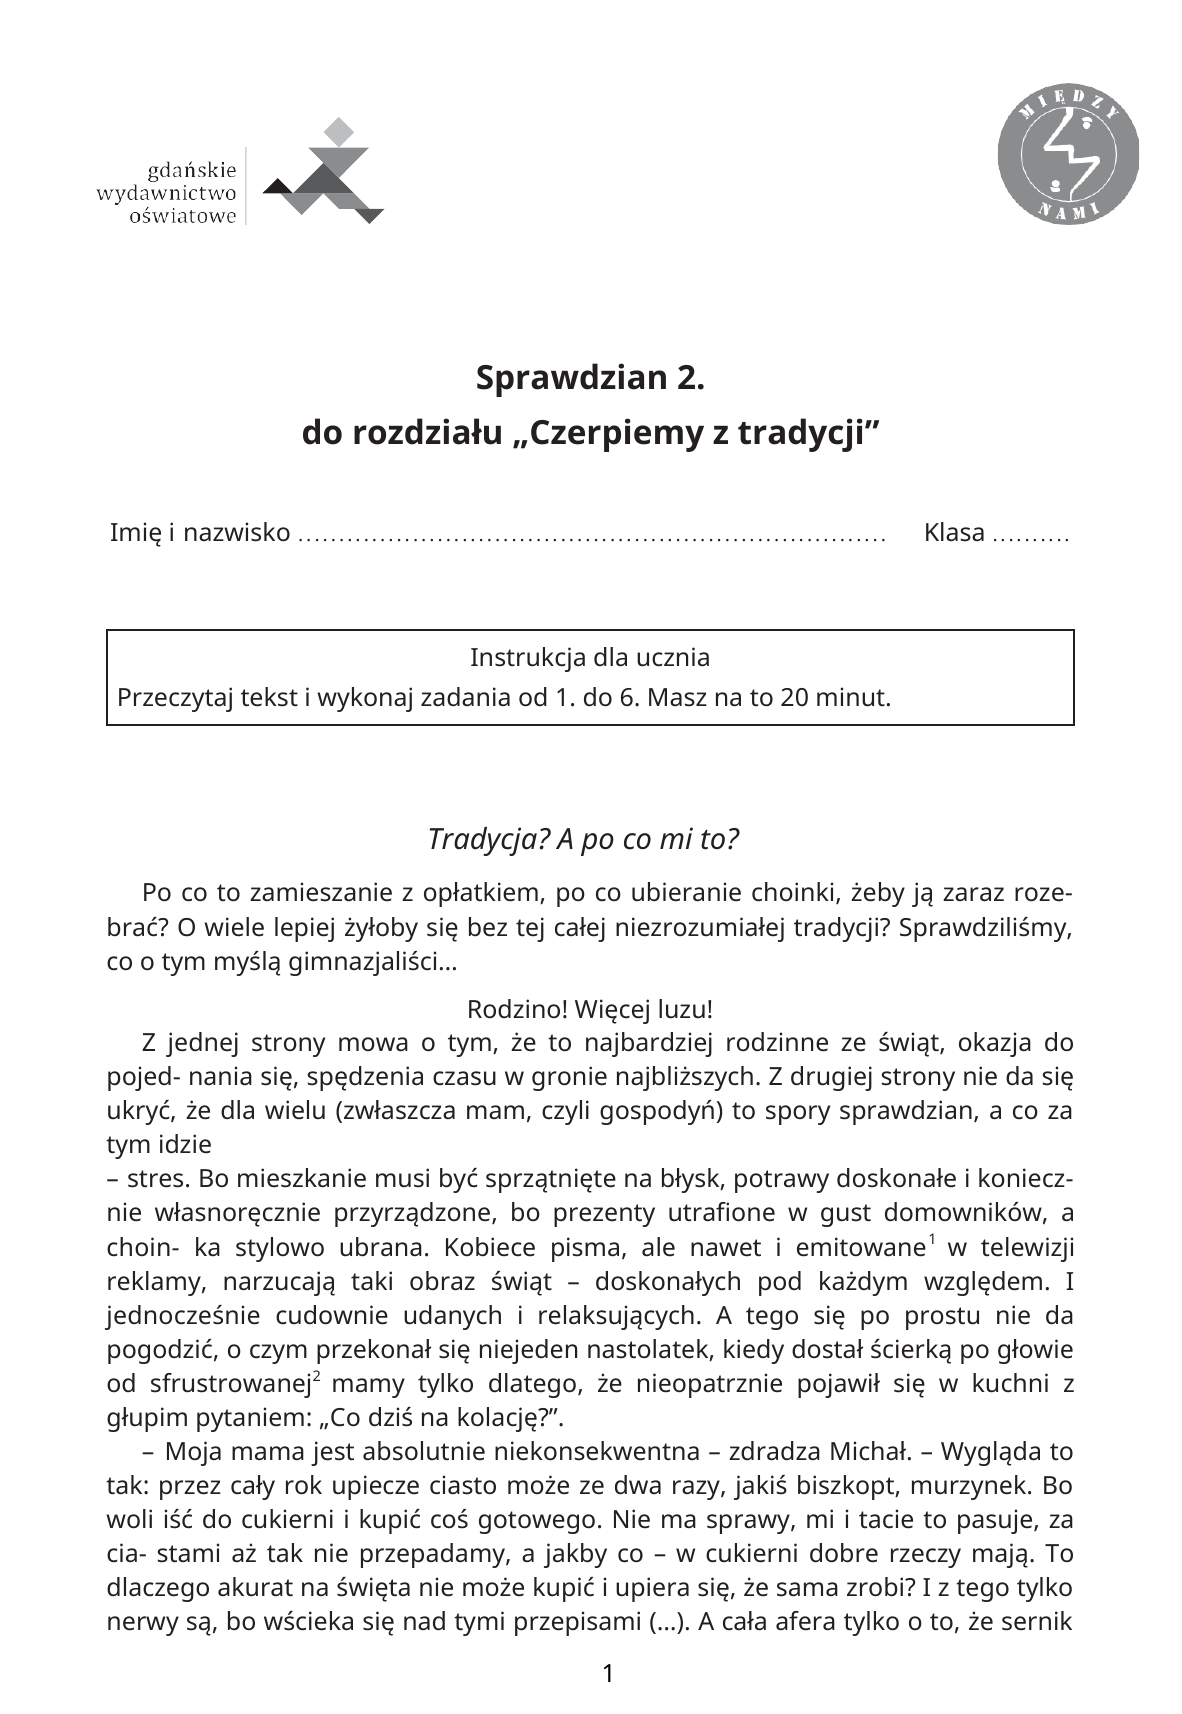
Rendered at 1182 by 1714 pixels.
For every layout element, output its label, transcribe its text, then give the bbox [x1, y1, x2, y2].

text Z jednej strony mowa o tym, że to najbardziej rodzinne ze świąt, okazja do pojed- nania się, spędzenia czasu w gronie najbliższych. Z drugiej strony nie da się ukryć, że dla wielu (zwłaszcza mam, czyli gospodyń) to spory sprawdzian, a co za tym idzie [106, 1025, 1076, 1161]
text do rozdziału „Czerpiemy z tradycji” [85, 409, 1096, 454]
list stres. Bo mieszkanie musi być sprzątnięte na błysk, potrawy doskonałe i koniecz- nie własnoręcznie przyrządzone, bo prezenty utrafione w gust domowników, a choin- ka stylowo ubrana. Kobiece pisma, ale nawet i emitowane1 w telewizji reklamy, narzucają taki obraz świąt – doskonałych pod każdym względem. I jednocześnie cudownie udanych i relaksujących. A tego się po prostu nie da pogodzić, o czym przekonał się niejeden nastolatek, kiedy dostał ścierką po głowie od sfrustrowanej2 mamy tylko dlatego, że nieopatrznie pojawił się w kuchni z głupim pytaniem: „Co dziś na kolację?”. [106, 1161, 1075, 1434]
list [106, 1434, 1075, 1638]
text Tradycja? A po co mi to? [427, 819, 1152, 858]
text Po co to zamieszanie z opłatkiem, po co ubieranie choinki, żeby ją zaraz roze- brać? O wiele lepiej żyłoby się bez tej całej niezrozumiałej tradycji? Sprawdziliśmy, co o tym myślą gimnazjaliści… [106, 875, 1075, 977]
text Rodzino! Więcej luzu! [467, 995, 1152, 1025]
picture [96, 147, 247, 225]
text Imię i nazwisko ........................................................................ Klasa .......... [85, 514, 1099, 548]
subtitle Sprawdzian 2. [85, 353, 1096, 399]
picture [997, 83, 1140, 225]
